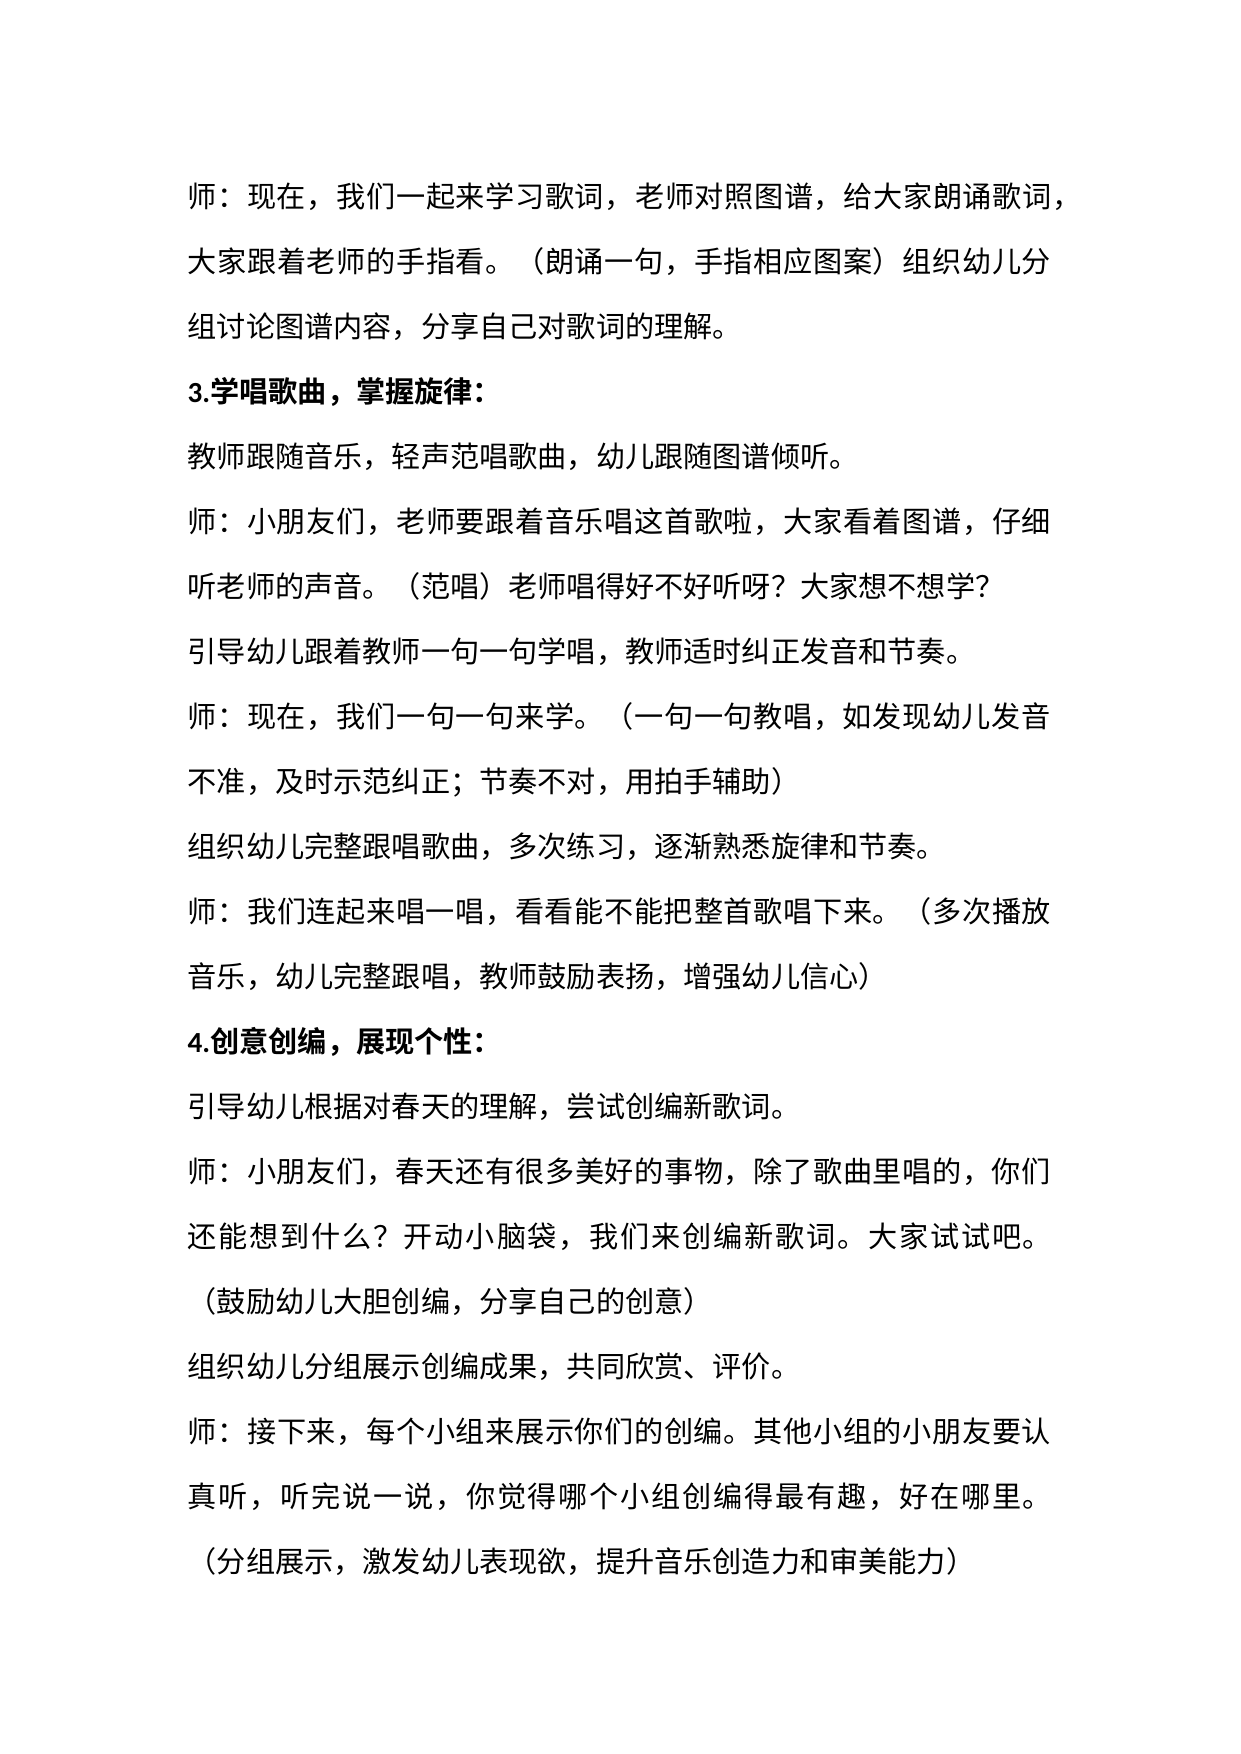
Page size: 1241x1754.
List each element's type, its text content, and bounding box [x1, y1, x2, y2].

text 引导幼儿根据对春天的理解，尝试创编新歌词。 [187, 1072, 1053, 1137]
text 组织幼儿完整跟唱歌曲，多次练习，逐渐熟悉旋律和节奏。 [187, 812, 1053, 877]
text 师：小朋友们，老师要跟着音乐唱这首歌啦，大家看着图谱，仔细听老师的声音。（范唱）老师唱得好不好听呀？大家想不想学？ [187, 487, 1053, 617]
text 4.创意创编，展现个性： [187, 1007, 1053, 1072]
text 引导幼儿跟着教师一句一句学唱，教师适时纠正发音和节奏。 [187, 617, 1053, 682]
text 师：现在，我们一起来学习歌词，老师对照图谱，给大家朗诵歌词，大家跟着老师的手指看。（朗诵一句，手指相应图案）组织幼儿分组讨论图谱内容，分享自己对歌词的理解。 [187, 162, 1053, 357]
text 师：现在，我们一句一句来学。（一句一句教唱，如发现幼儿发音不准，及时示范纠正；节奏不对，用拍手辅助） [187, 682, 1053, 812]
text 组织幼儿分组展示创编成果，共同欣赏、评价。 [187, 1332, 1053, 1397]
text 师：小朋友们，春天还有很多美好的事物，除了歌曲里唱的，你们还能想到什么？开动小脑袋，我们来创编新歌词。大家试试吧。（鼓励幼儿大胆创编，分享自己的创意） [187, 1137, 1053, 1332]
text 教师跟随音乐，轻声范唱歌曲，幼儿跟随图谱倾听。 [187, 422, 1053, 487]
text 师：接下来，每个小组来展示你们的创编。其他小组的小朋友要认真听，听完说一说，你觉得哪个小组创编得最有趣，好在哪里。（分组展示，激发幼儿表现欲，提升音乐创造力和审美能力） [187, 1397, 1053, 1592]
text 3.学唱歌曲，掌握旋律： [187, 357, 1053, 422]
text 师：我们连起来唱一唱，看看能不能把整首歌唱下来。（多次播放音乐，幼儿完整跟唱，教师鼓励表扬，增强幼儿信心） [187, 877, 1053, 1007]
